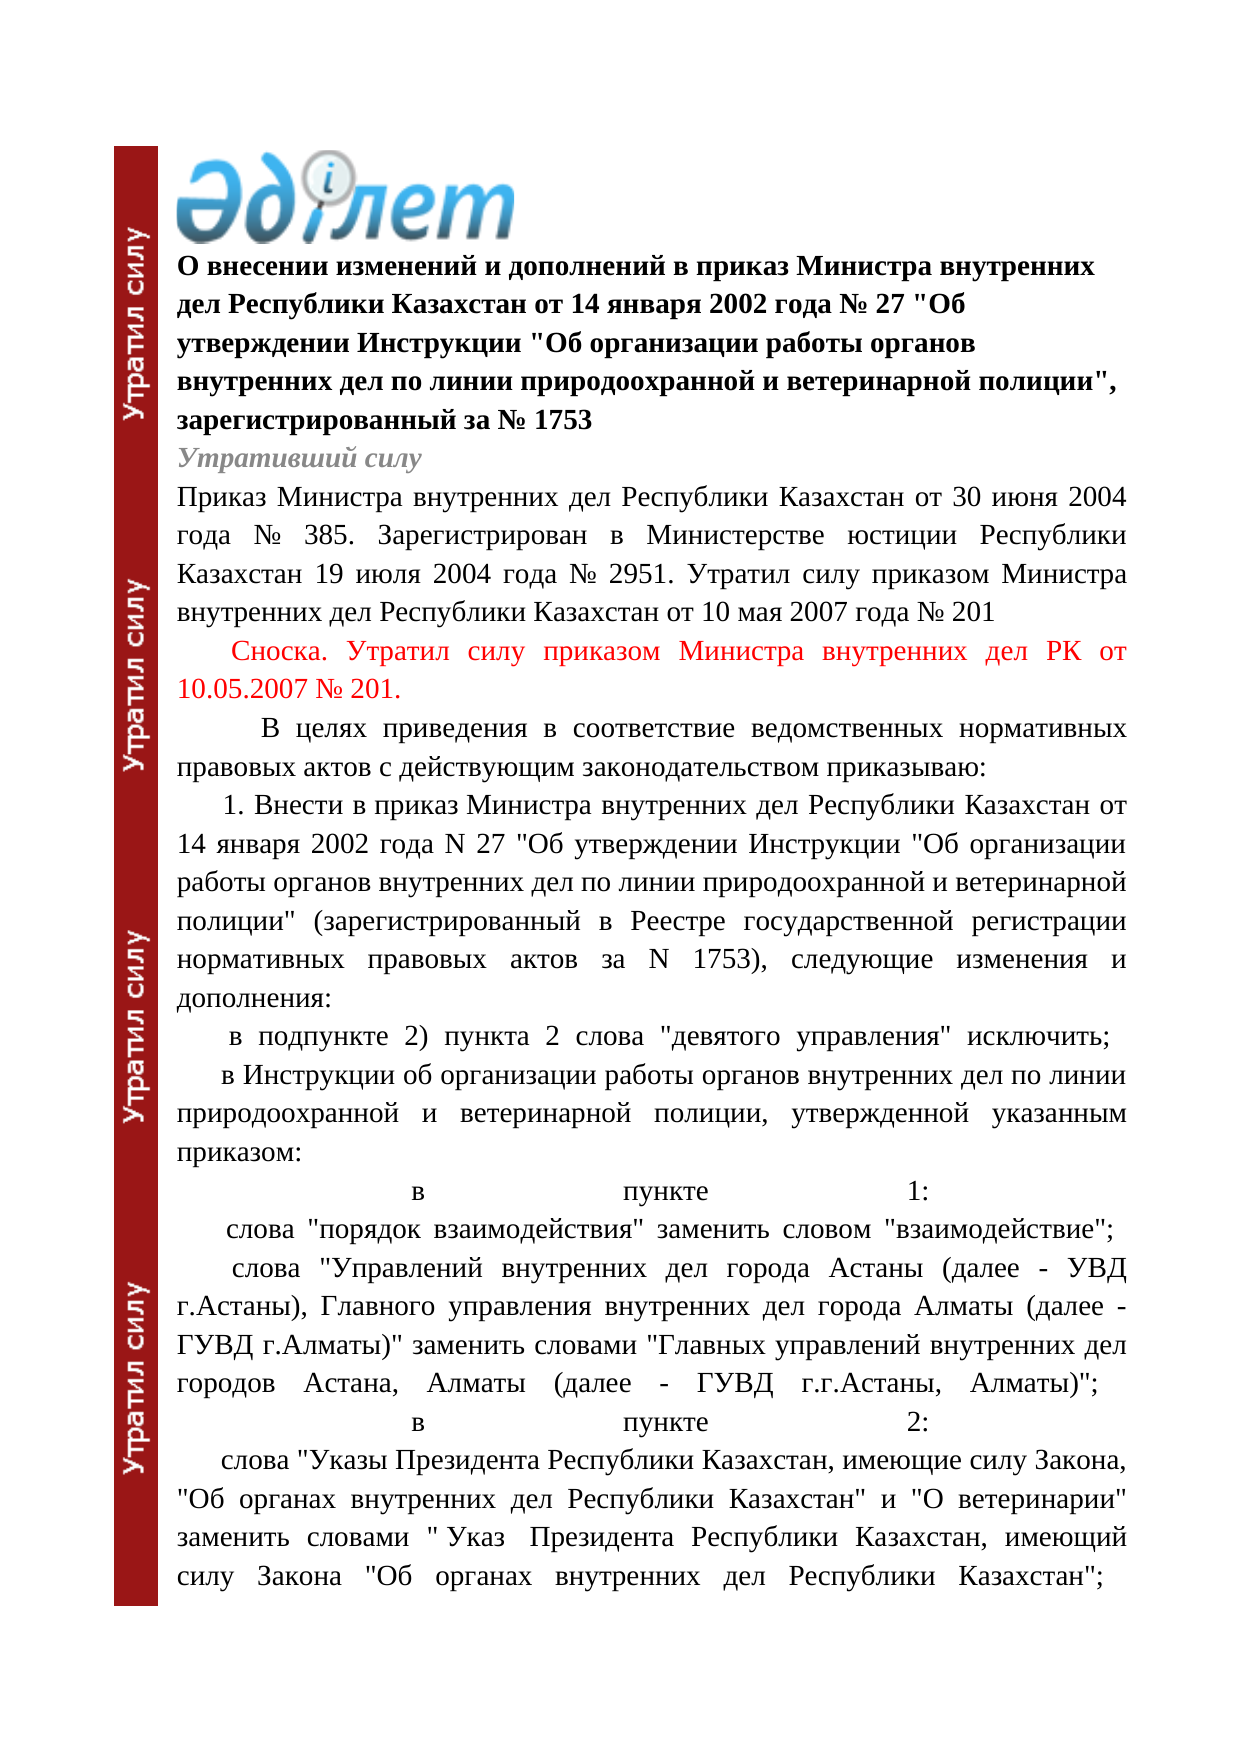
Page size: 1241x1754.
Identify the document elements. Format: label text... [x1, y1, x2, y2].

text Приказ Министра внутренних дел Республики Казахстан от 30 июня 2004 года № 385. Зарегистрирован в Министерстве юстиции Республики Казахстан 19 июля 2004 года № 2951. Утратил силу приказом Министра внутренних дел Республики Казахстан от 10 мая 2007 года № 201 [112, 479, 1128, 628]
text Сноска. Утратил силу приказом Министра внутренних дел РК от 10.05.2007 № 201. [112, 633, 1128, 705]
picture [114, 1592, 158, 1606]
picture [114, 782, 158, 787]
text Утративший силу [112, 440, 1128, 474]
picture [114, 705, 158, 710]
picture [114, 435, 158, 440]
picture [114, 628, 158, 633]
text В целях приведения в соответствие ведомственных нормативных правовых актов с действующим законодательством приказываю: [112, 710, 1128, 782]
picture [114, 474, 158, 479]
picture [176, 150, 515, 244]
text О внесении изменений и дополнений в приказ Министра внутренних дел Республики Казахстан от 14 января 2002 года № 27 "Об утверждении Инструкции "Об организации работы органов внутренних дел по линии природоохранной и ветеринарной полиции", зарегистрированный за № 1753 [112, 248, 1128, 435]
picture [114, 146, 158, 248]
